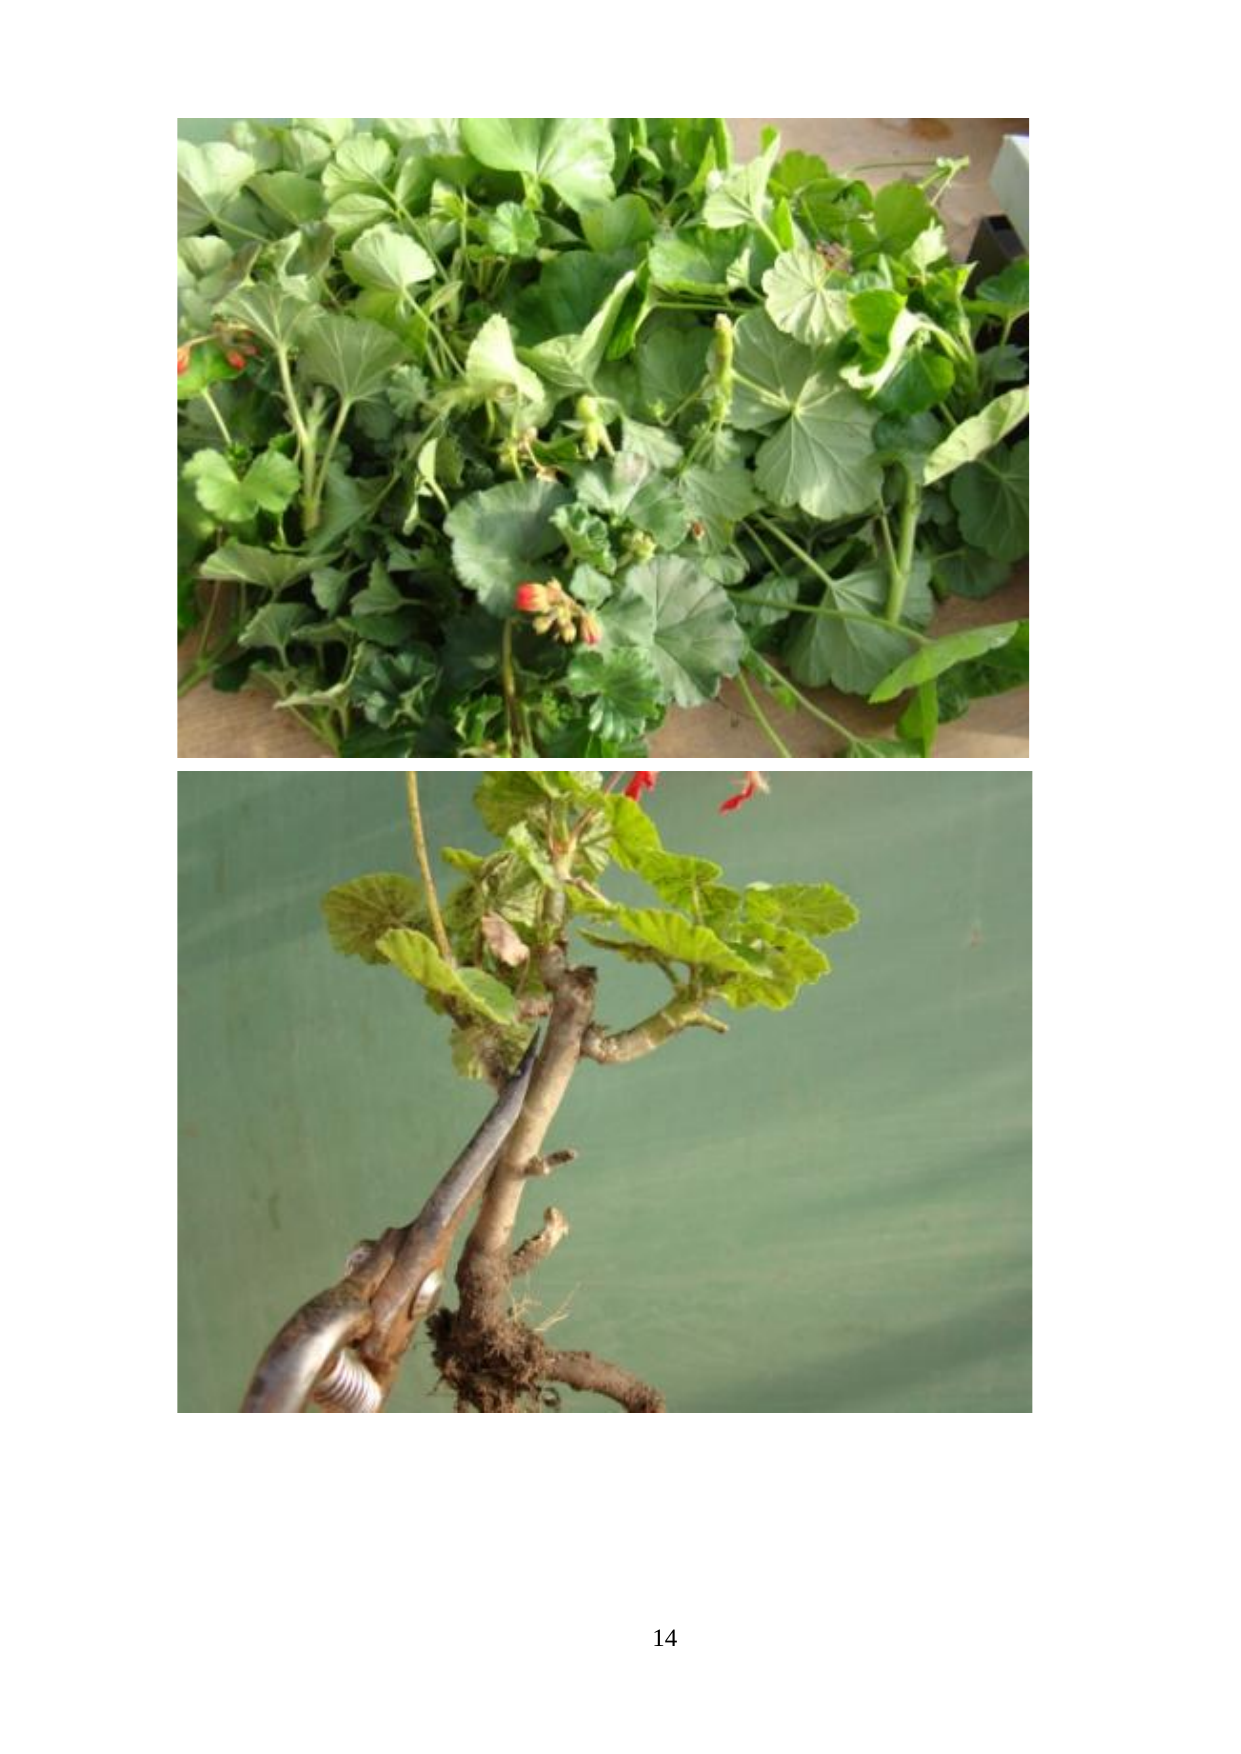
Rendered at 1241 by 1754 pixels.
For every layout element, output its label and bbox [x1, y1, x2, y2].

picture [177, 771, 1033, 1413]
picture [177, 118, 1030, 758]
